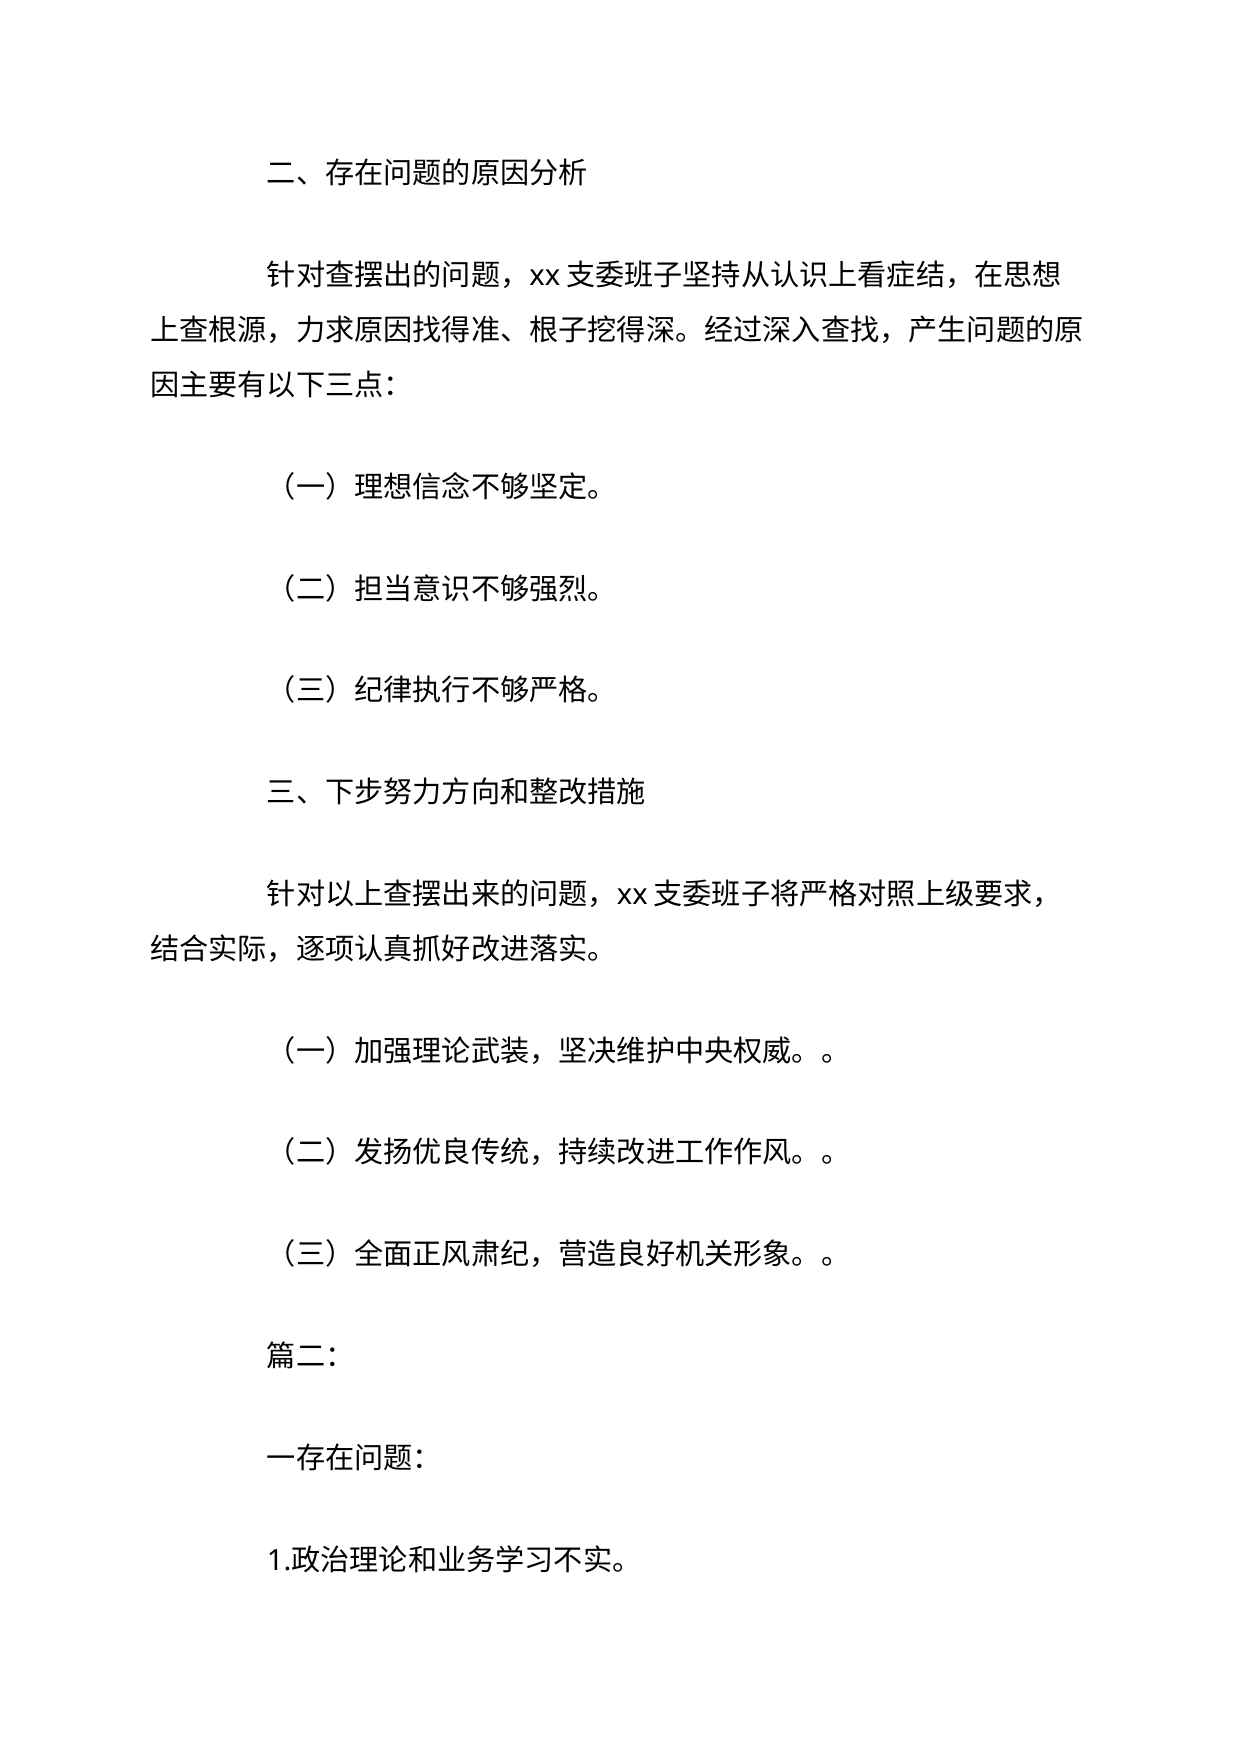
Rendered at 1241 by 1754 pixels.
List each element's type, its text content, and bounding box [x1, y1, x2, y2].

text （一）加强理论武装，坚决维护中央权威。。 [150, 1027, 1090, 1069]
text （二）担当意识不够强烈。 [150, 565, 1090, 607]
text （二）发扬优良传统，持续改进工作作风。。 [150, 1129, 1090, 1171]
text （三）全面正风肃纪，营造良好机关形象。。 [150, 1231, 1090, 1273]
text （一）理想信念不够坚定。 [150, 463, 1090, 506]
text 二、存在问题的原因分析 [150, 150, 1090, 192]
text 三、下步努力方向和整改措施 [150, 769, 1090, 811]
text 一存在问题： [150, 1434, 1090, 1477]
text 针对以上查摆出来的问题，xx支委班子将严格对照上级要求，结合实际，逐项认真抓好改进落实。 [150, 871, 1090, 968]
text （三）纪律执行不够严格。 [150, 667, 1090, 709]
text 1.政治理论和业务学习不实。 [150, 1536, 1090, 1578]
text 篇二： [150, 1333, 1090, 1375]
text 针对查摆出的问题，xx支委班子坚持从认识上看症结，在思想上查根源，力求原因找得准、根子挖得深。经过深入查找，产生问题的原因主要有以下三点： [150, 252, 1090, 404]
